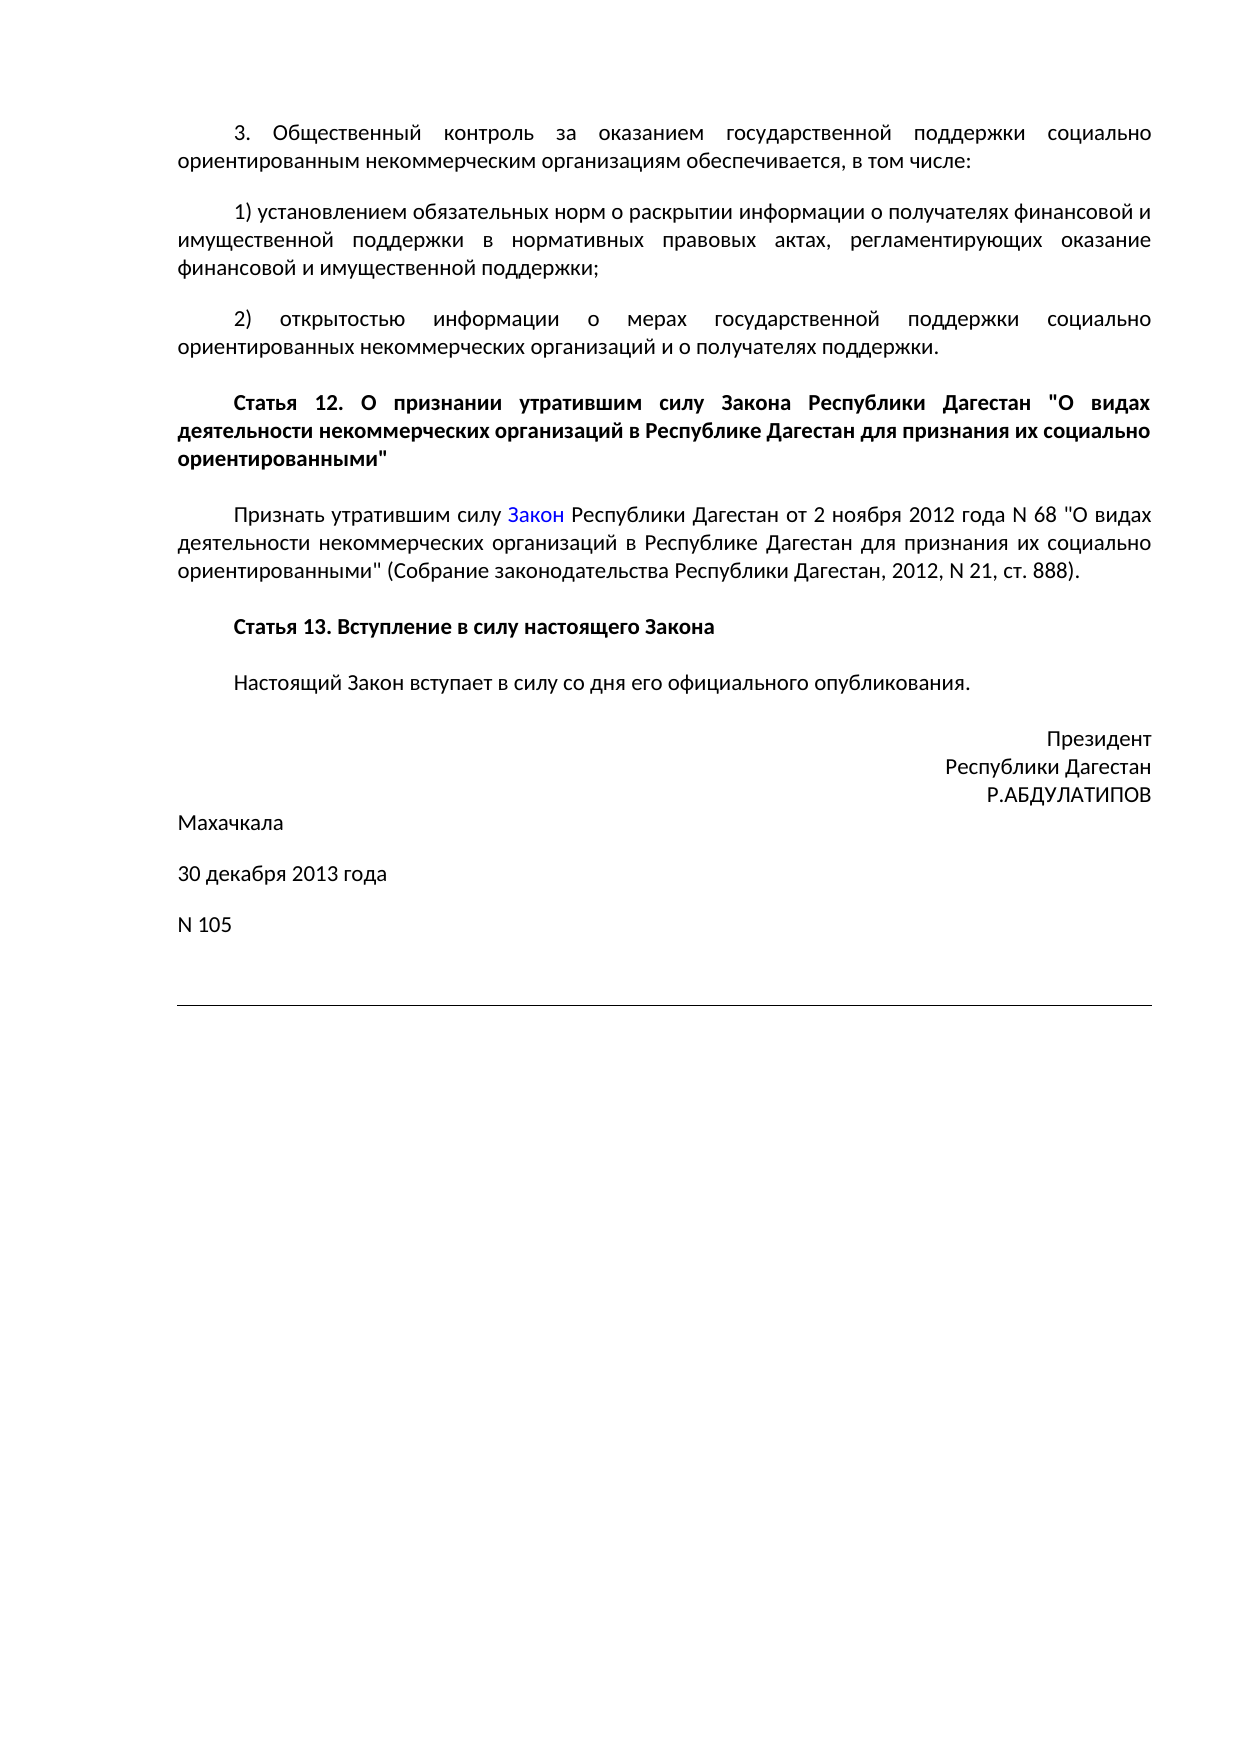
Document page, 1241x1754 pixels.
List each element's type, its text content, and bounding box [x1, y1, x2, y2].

text 3. Общественный контроль за оказанием государственной поддержки социально ориентированным некоммерческим организациям обеспечивается, в том числе: [177, 118, 1152, 174]
text Президент [177, 724, 1152, 752]
text 2) открытостью информации о мерах государственной поддержки социально ориентированных некоммерческих организаций и о получателях поддержки. [177, 304, 1152, 360]
text Признать утратившим силу Закон Республики Дагестан от 2 ноября 2012 года N 68 "О видах деятельности некоммерческих организаций в Республике Дагестан для признания их социально ориентированными" (Собрание законодательства Республики Дагестан, 2012, N 21, ст. 888). [177, 500, 1152, 584]
text N 105 [177, 910, 1152, 938]
title Статья 12. О признании утратившим силу Закона Республики Дагестан "О видах деятельности некоммерческих организаций в Республике Дагестан для признания их социально ориентированными" [177, 388, 1152, 472]
text Республики Дагестан [177, 752, 1152, 780]
text Махачкала [177, 808, 1152, 836]
text Настоящий Закон вступает в силу со дня его официального опубликования. [177, 668, 1152, 696]
text 30 декабря 2013 года [177, 859, 1152, 887]
title Статья 13. Вступление в силу настоящего Закона [177, 612, 1152, 640]
text 1) установлением обязательных норм о раскрытии информации о получателях финансовой и имущественной поддержки в нормативных правовых актах, регламентирующих оказание финансовой и имущественной поддержки; [177, 197, 1152, 281]
text Р.АБДУЛАТИПОВ [177, 780, 1152, 808]
